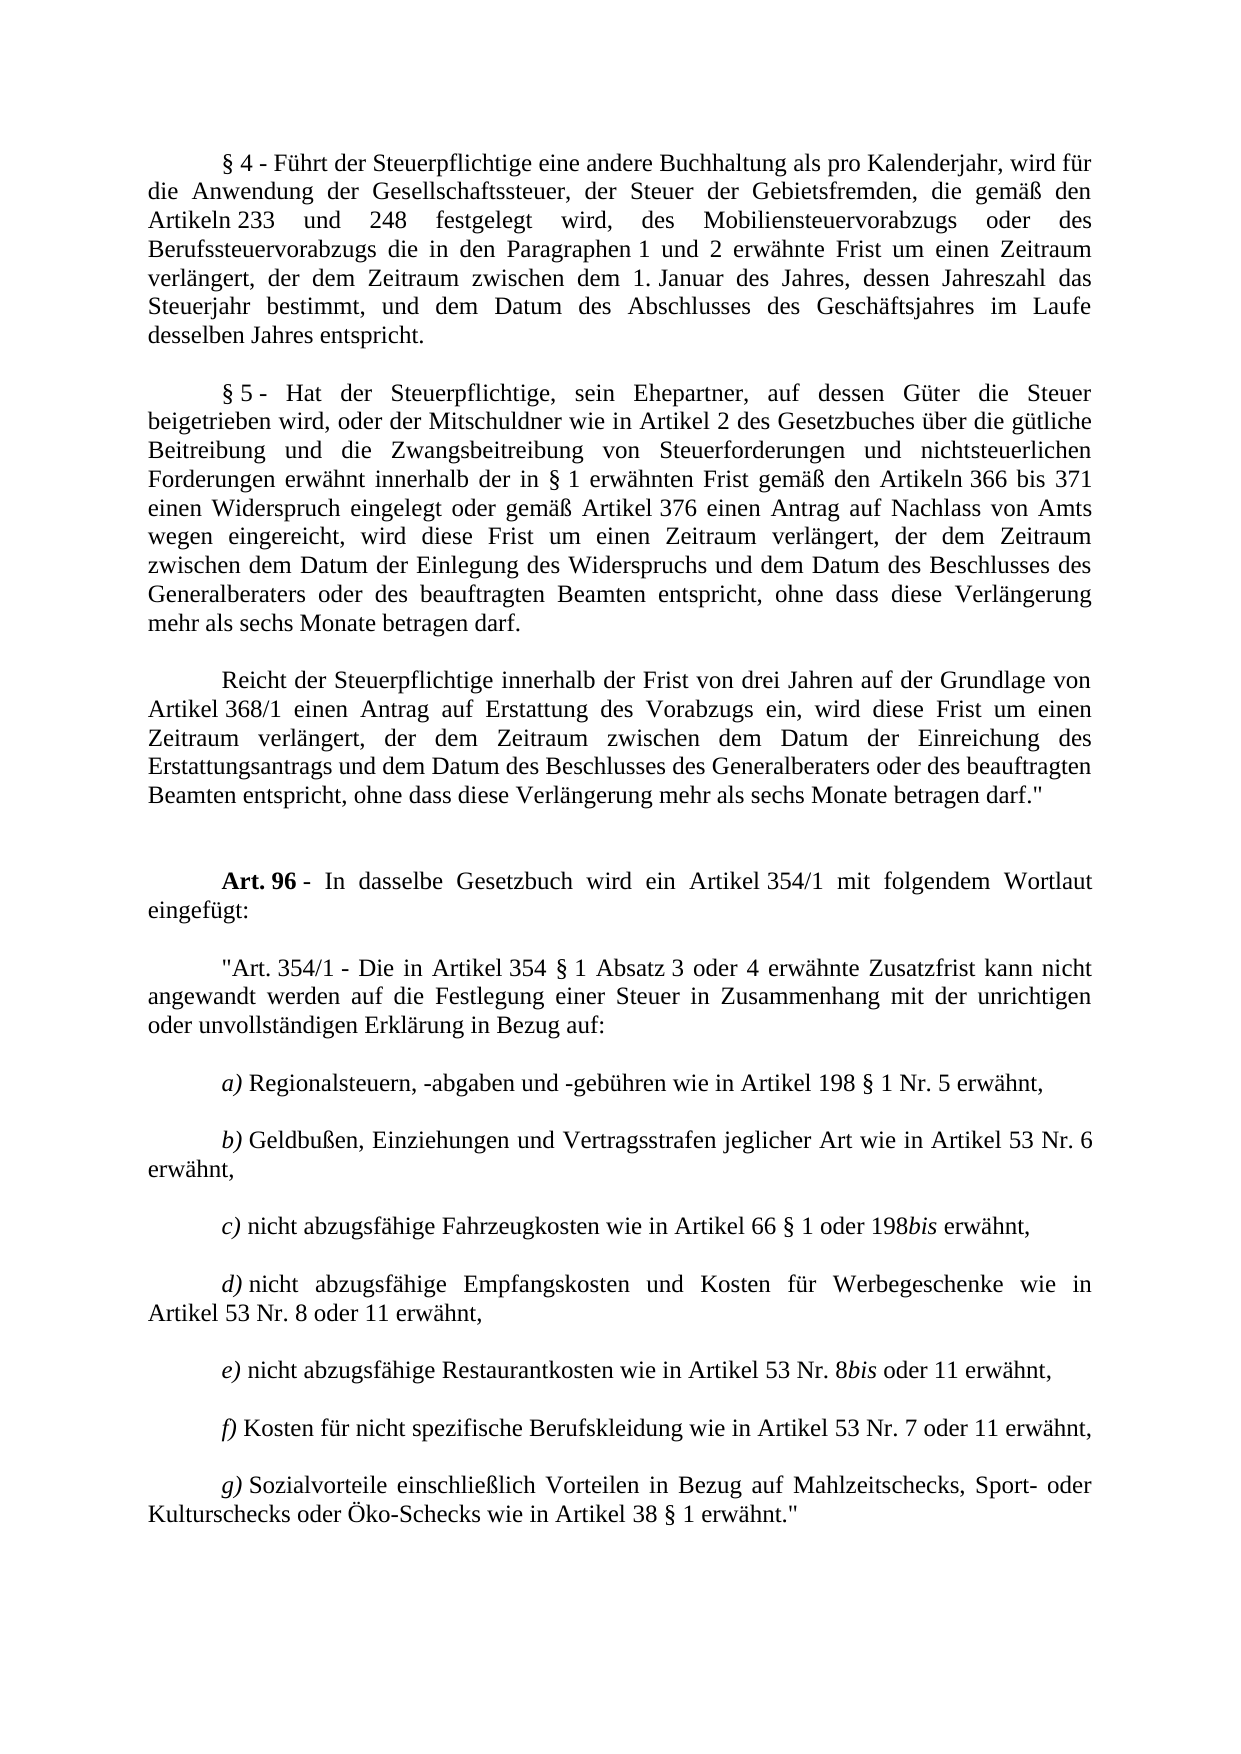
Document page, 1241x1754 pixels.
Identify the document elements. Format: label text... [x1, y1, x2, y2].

text d) nicht abzugsfähige Empfangskosten und Kosten für Werbegeschenke wie in Artikel 53 Nr. 8 oder 11 erwähnt, [148, 1269, 1092, 1326]
text "Art. 354/1 - Die in Artikel 354 § 1 Absatz 3 oder 4 erwähnte Zusatzfrist kann nicht angewandt werden auf die Festlegung einer Steuer in Zusammenhang mit der unrichtigen oder unvollständigen Erklärung in Bezug auf: [148, 953, 1092, 1039]
text § 4 - Führt der Steuerpflichtige eine andere Buchhaltung als pro Kalenderjahr, wird für die Anwendung der Gesellschaftssteuer, der Steuer der Gebietsfremden, die gemäß den Artikeln 233 und 248 festgelegt wird, des Mobiliensteuervorabzugs oder des Berufssteuervorabzugs die in den Paragraphen 1 und 2 erwähnte Frist um einen Zeitraum verlängert, der dem Zeitraum zwischen dem 1. Januar des Jahres, dessen Jahreszahl das Steuerjahr bestimmt, und dem Datum des Abschlusses des Geschäftsjahres im Laufe desselben Jahres entspricht. [148, 148, 1092, 349]
text a) Regionalsteuern, -abgaben und -gebühren wie in Artikel 198 § 1 Nr. 5 erwähnt, [148, 1068, 1092, 1096]
text Reicht der Steuerpflichtige innerhalb der Frist von drei Jahren auf der Grundlage von Artikel 368/1 einen Antrag auf Erstattung des Vorabzugs ein, wird diese Frist um einen Zeitraum verlängert, der dem Zeitraum zwischen dem Datum der Einreichung des Erstattungsantrags und dem Datum des Beschlusses des Generalberaters oder des beauftragten Beamten entspricht, ohne dass diese Verlängerung mehr als sechs Monate betragen darf." [148, 665, 1092, 809]
text b) Geldbußen, Einziehungen und Vertragsstrafen jeglicher Art wie in Artikel 53 Nr. 6 erwähnt, [148, 1125, 1092, 1183]
text f) Kosten für nicht spezifische Berufskleidung wie in Artikel 53 Nr. 7 oder 11 erwähnt, [148, 1413, 1092, 1441]
text c) nicht abzugsfähige Fahrzeugkosten wie in Artikel 66 § 1 oder 198bis erwähnt, [148, 1211, 1092, 1240]
text Art. 96 - In dasselbe Gesetzbuch wird ein Artikel 354/1 mit folgendem Wortlaut eingefügt: [148, 866, 1092, 924]
text g) Sozialvorteile einschließlich Vorteilen in Bezug auf Mahlzeitschecks, Sport- oder Kulturschecks oder Öko-Schecks wie in Artikel 38 § 1 erwähnt." [148, 1470, 1092, 1528]
text e) nicht abzugsfähige Restaurantkosten wie in Artikel 53 Nr. 8bis oder 11 erwähnt, [148, 1355, 1092, 1384]
text § 5 - Hat der Steuerpflichtige, sein Ehepartner, auf dessen Güter die Steuer beigetrieben wird, oder der Mitschuldner wie in Artikel 2 des Gesetzbuches über die gütliche Beitreibung und die Zwangsbeitreibung von Steuerforderungen und nichtsteuerlichen Forderungen erwähnt innerhalb der in § 1 erwähnten Frist gemäß den Artikeln 366 bis 371 einen Widerspruch eingelegt oder gemäß Artikel 376 einen Antrag auf Nachlass von Amts wegen eingereicht, wird diese Frist um einen Zeitraum verlängert, der dem Zeitraum zwischen dem Datum der Einlegung des Widerspruchs und dem Datum des Beschlusses des Generalberaters oder des beauftragten Beamten entspricht, ohne dass diese Verlängerung mehr als sechs Monate betragen darf. [148, 378, 1092, 636]
